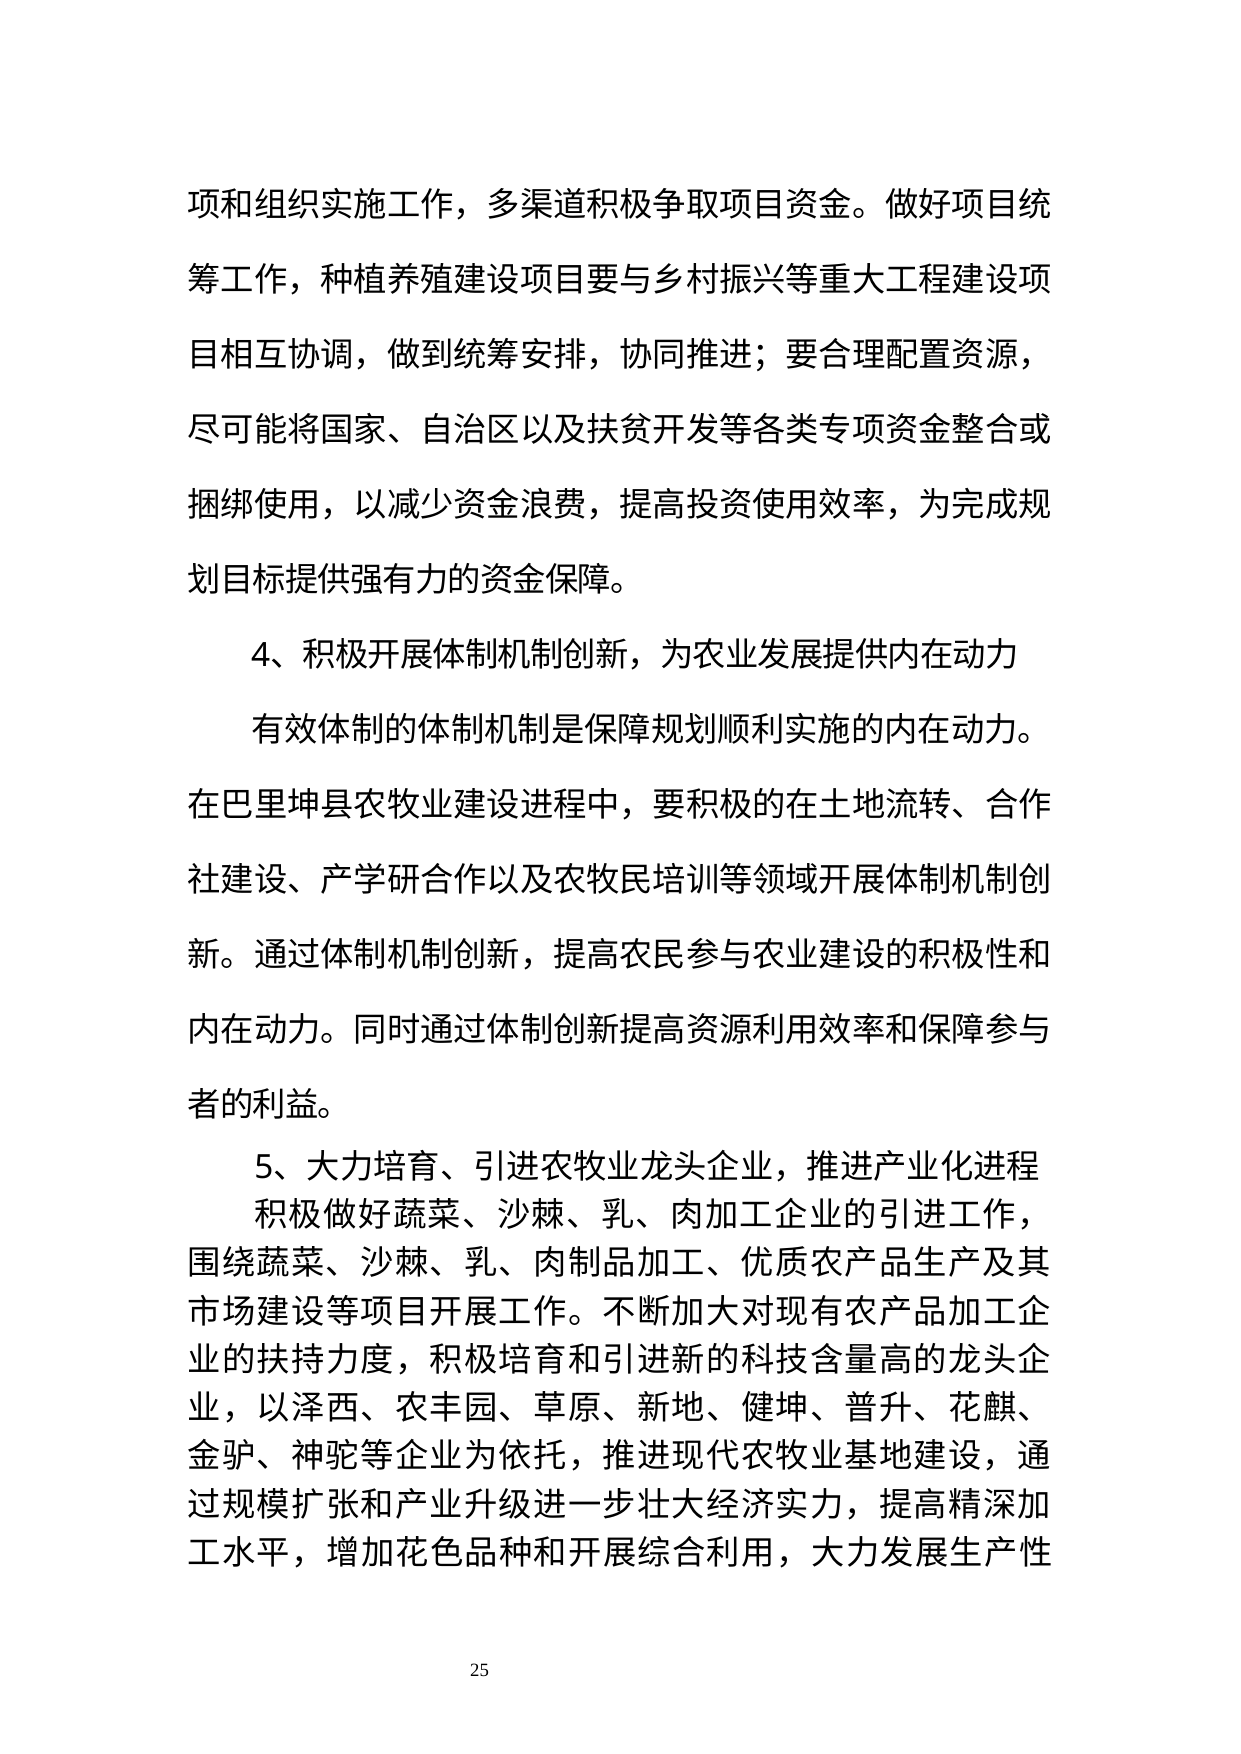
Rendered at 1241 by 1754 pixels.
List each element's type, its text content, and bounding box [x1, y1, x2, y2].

text 有效体制的体制机制是保障规划顺利实施的内在动力。在巴里坤县农牧业建设进程中，要积极的在土地流转、合作社建设、产学研合作以及农牧民培训等领域开展体制机制创新。通过体制机制创新，提高农民参与农业建设的积极性和内在动力。同时通过体制创新提高资源利用效率和保障参与者的利益。 [187, 689, 1053, 1139]
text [187, 164, 1053, 614]
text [187, 1188, 1053, 1574]
text 4、积极开展体制机制创新，为农业发展提供内在动力 [187, 614, 1053, 689]
text 5、大力培育、引进农牧业龙头企业，推进产业化进程 [187, 1139, 1053, 1188]
